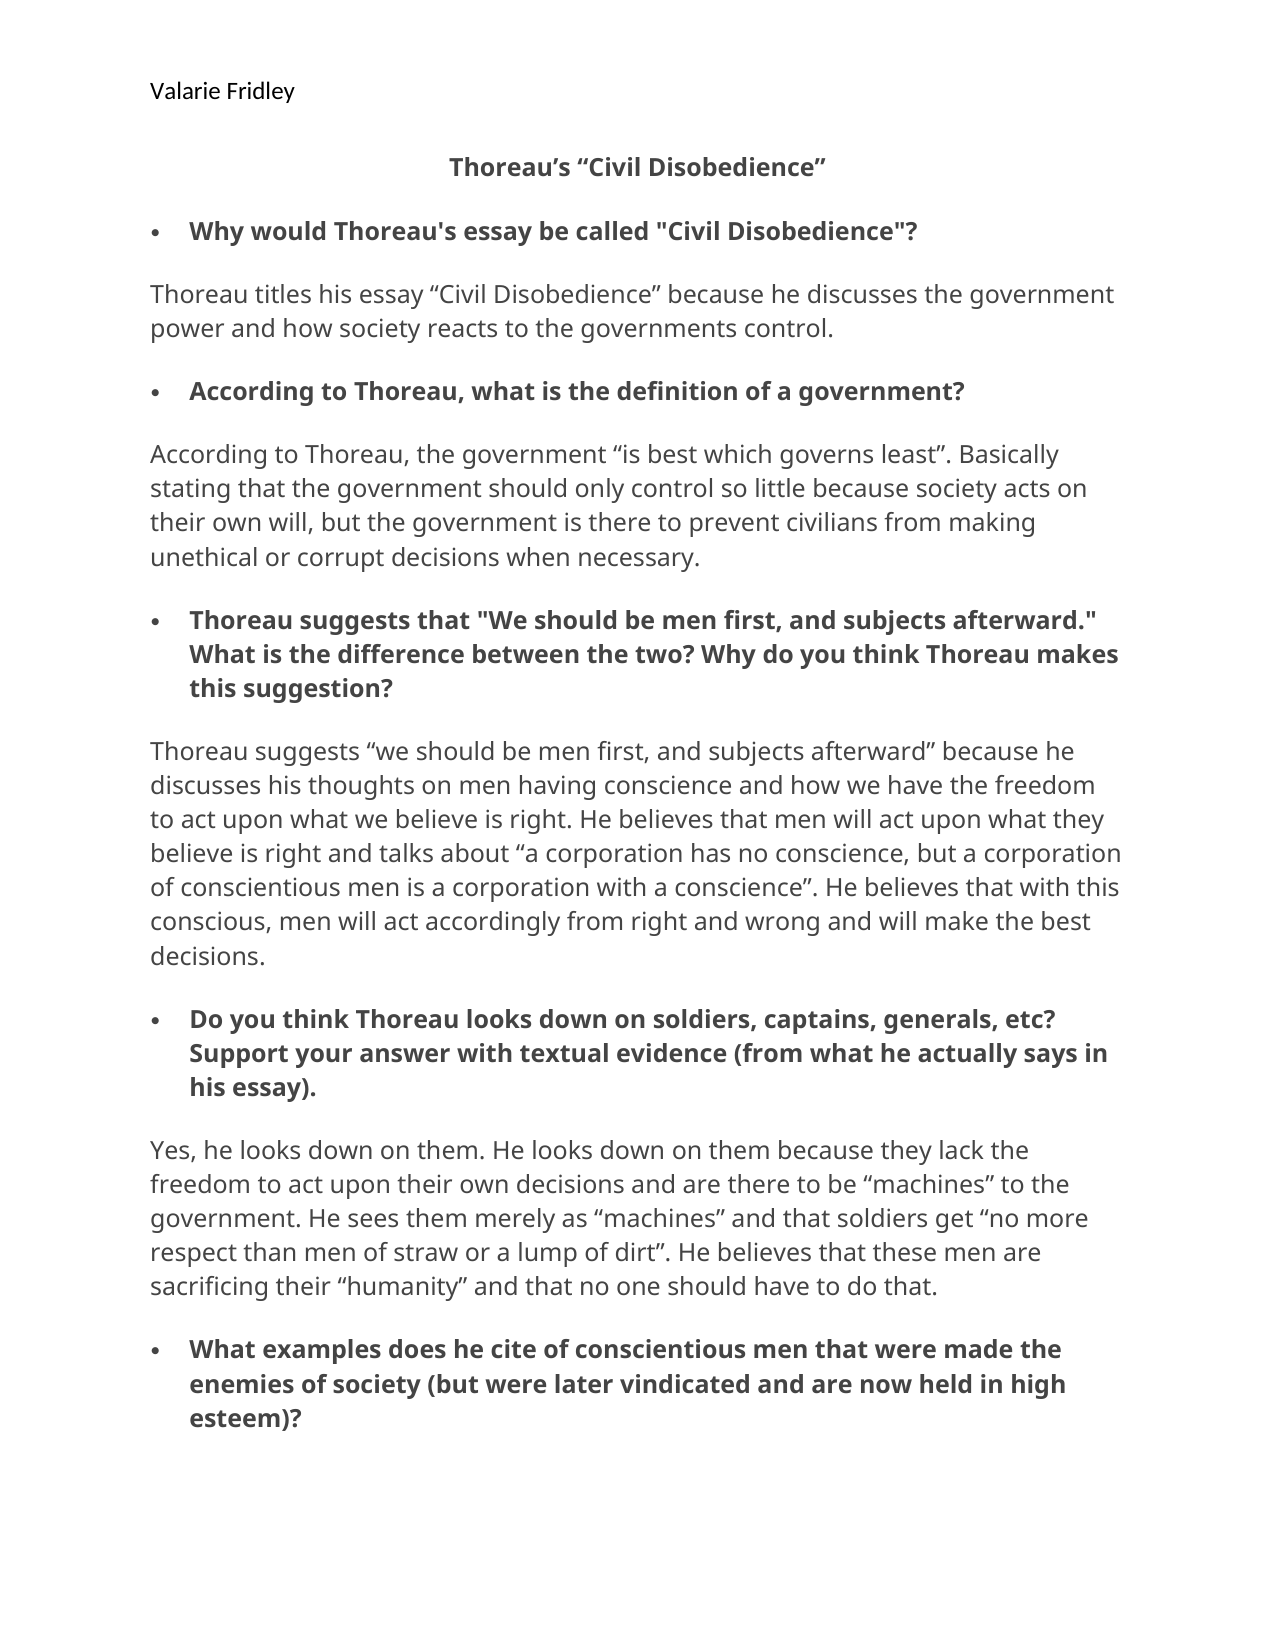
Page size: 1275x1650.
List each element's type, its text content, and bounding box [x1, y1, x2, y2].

text According to Thoreau, the government “is best which governs least”. Basically stating that the government should only control so little because society acts on their own will, but the government is there to prevent civilians from making unethical or corrupt decisions when necessary. [150, 437, 1125, 573]
list Why would Thoreau's essay be called "Civil Disobedience"? [152, 213, 1125, 247]
list Do you think Thoreau looks down on soldiers, captains, generals, etc? Support your answer with textual evidence (from what he actually says in his essay). [152, 1001, 1125, 1103]
text Thoreau titles his essay “Civil Disobedience” because he discusses the government power and how society reacts to the governments control. [150, 276, 1125, 344]
list What examples does he cite of conscientious men that were made the enemies of society (but were later vindicated and are now held in high esteem)? [152, 1332, 1125, 1434]
text Thoreau suggests “we should be men first, and subjects afterward” because he discusses his thoughts on men having conscience and how we have the freedom to act upon what we believe is right. He believes that men will act upon what they believe is right and talks about “a corporation has no conscience, but a corporation of conscientious men is a corporation with a conscience”. He believes that with this conscious, men will act accordingly from right and wrong and will make the best decisions. [150, 734, 1125, 972]
text Yes, he looks down on them. He looks down on them because they lack the freedom to act upon their own decisions and are there to be “machines” to the government. He sees them merely as “machines” and that soldiers get “no more respect than men of straw or a lump of dirt”. He believes that these men are sacrificing their “humanity” and that no one should have to do that. [150, 1133, 1125, 1303]
list According to Thoreau, what is the definition of a government? [152, 374, 1125, 408]
list Thoreau suggests that "We should be men first, and subjects afterward." What is the difference between the two? Why do you think Thoreau makes this suggestion? [152, 602, 1125, 704]
text Thoreau’s “Civil Disobedience” [150, 150, 1125, 184]
